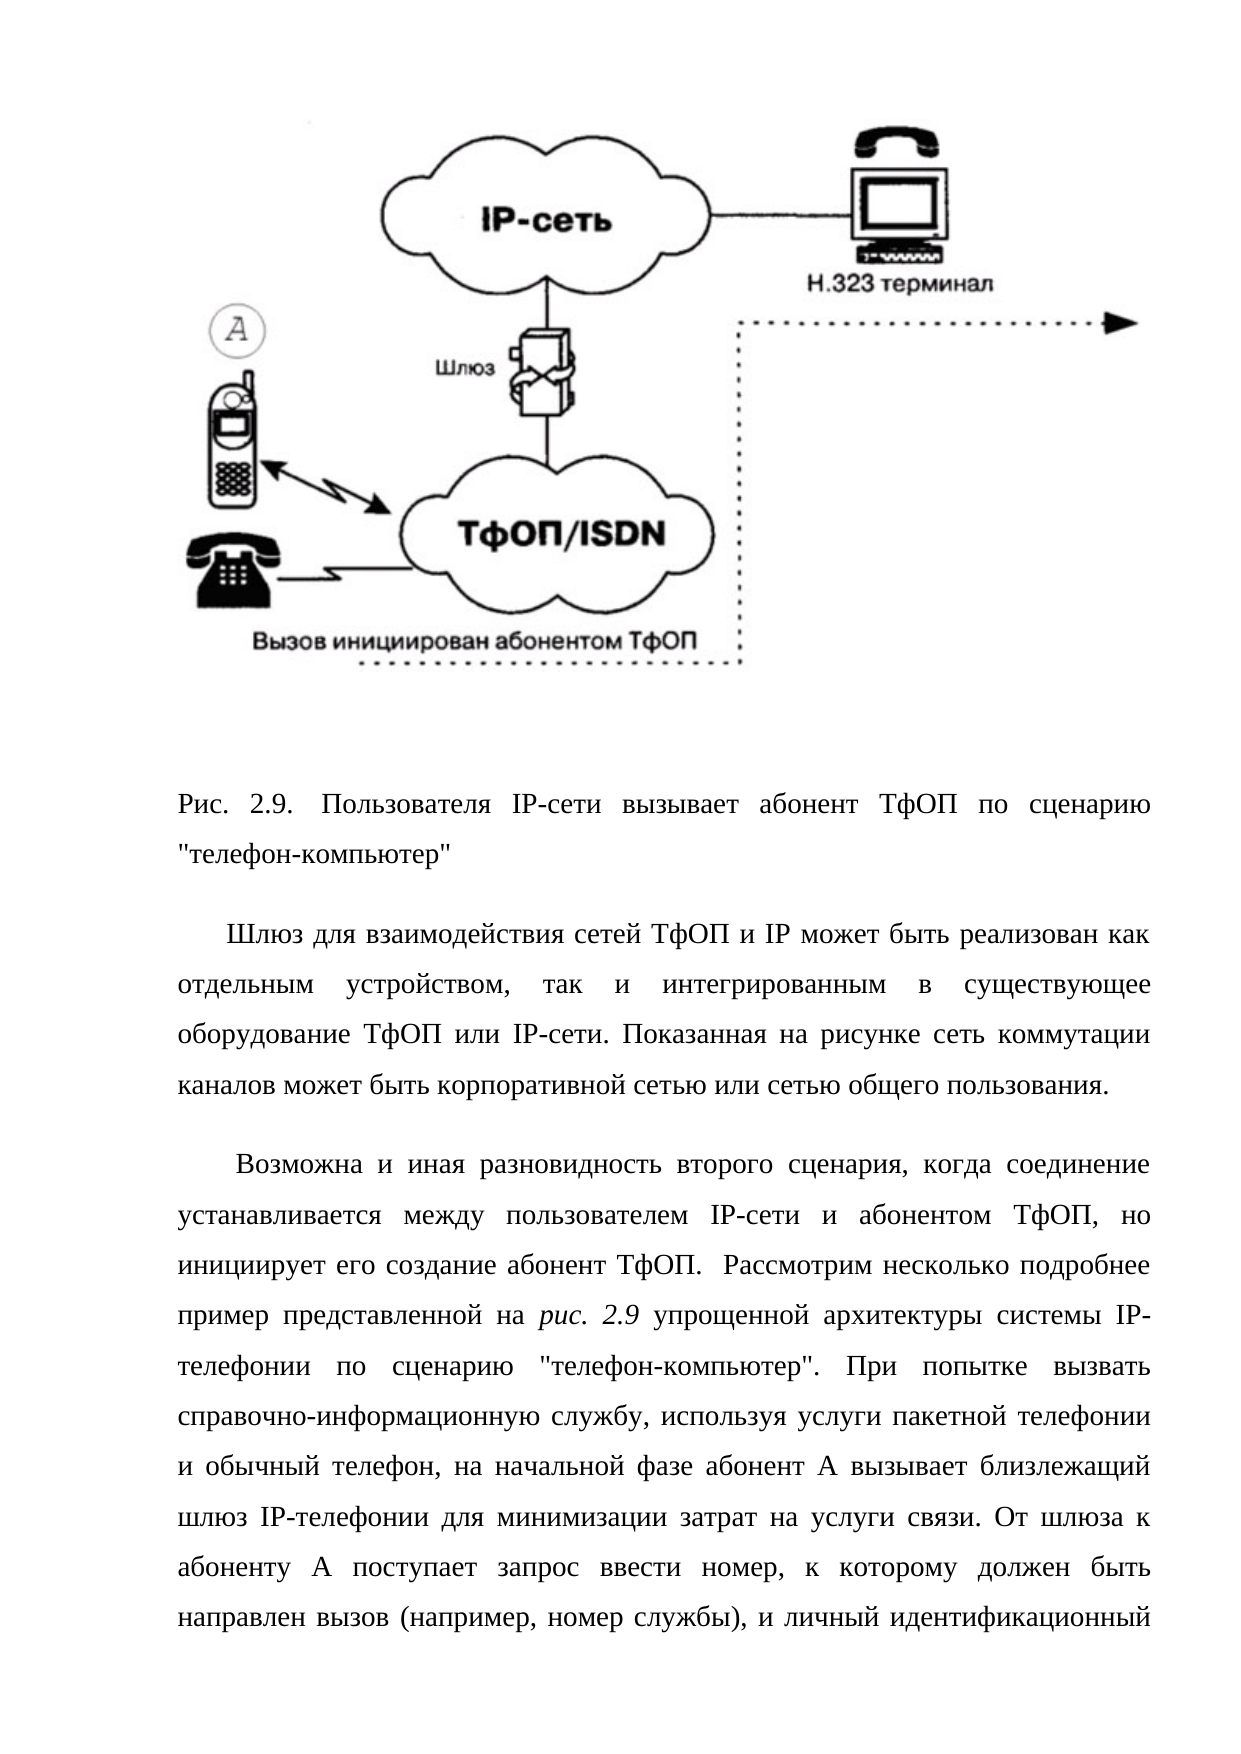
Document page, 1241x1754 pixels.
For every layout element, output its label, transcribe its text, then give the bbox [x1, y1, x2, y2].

picture [177, 118, 1146, 672]
text Рис. 2.9. Пользователя IP-сети вызывает абонент ТфОП по сценарию "телефон-компьютер" [177, 686, 1152, 870]
text Шлюз для взаимодействия сетей ТфОП и IP может быть реализован как отдельным устройством, так и интегрированным в существующее оборудование ТфОП или IP-сети. Показанная на рисунке сеть коммутации каналов может быть корпоративной сетью или сетью общего пользования. [177, 916, 1152, 1101]
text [177, 1146, 1152, 1633]
